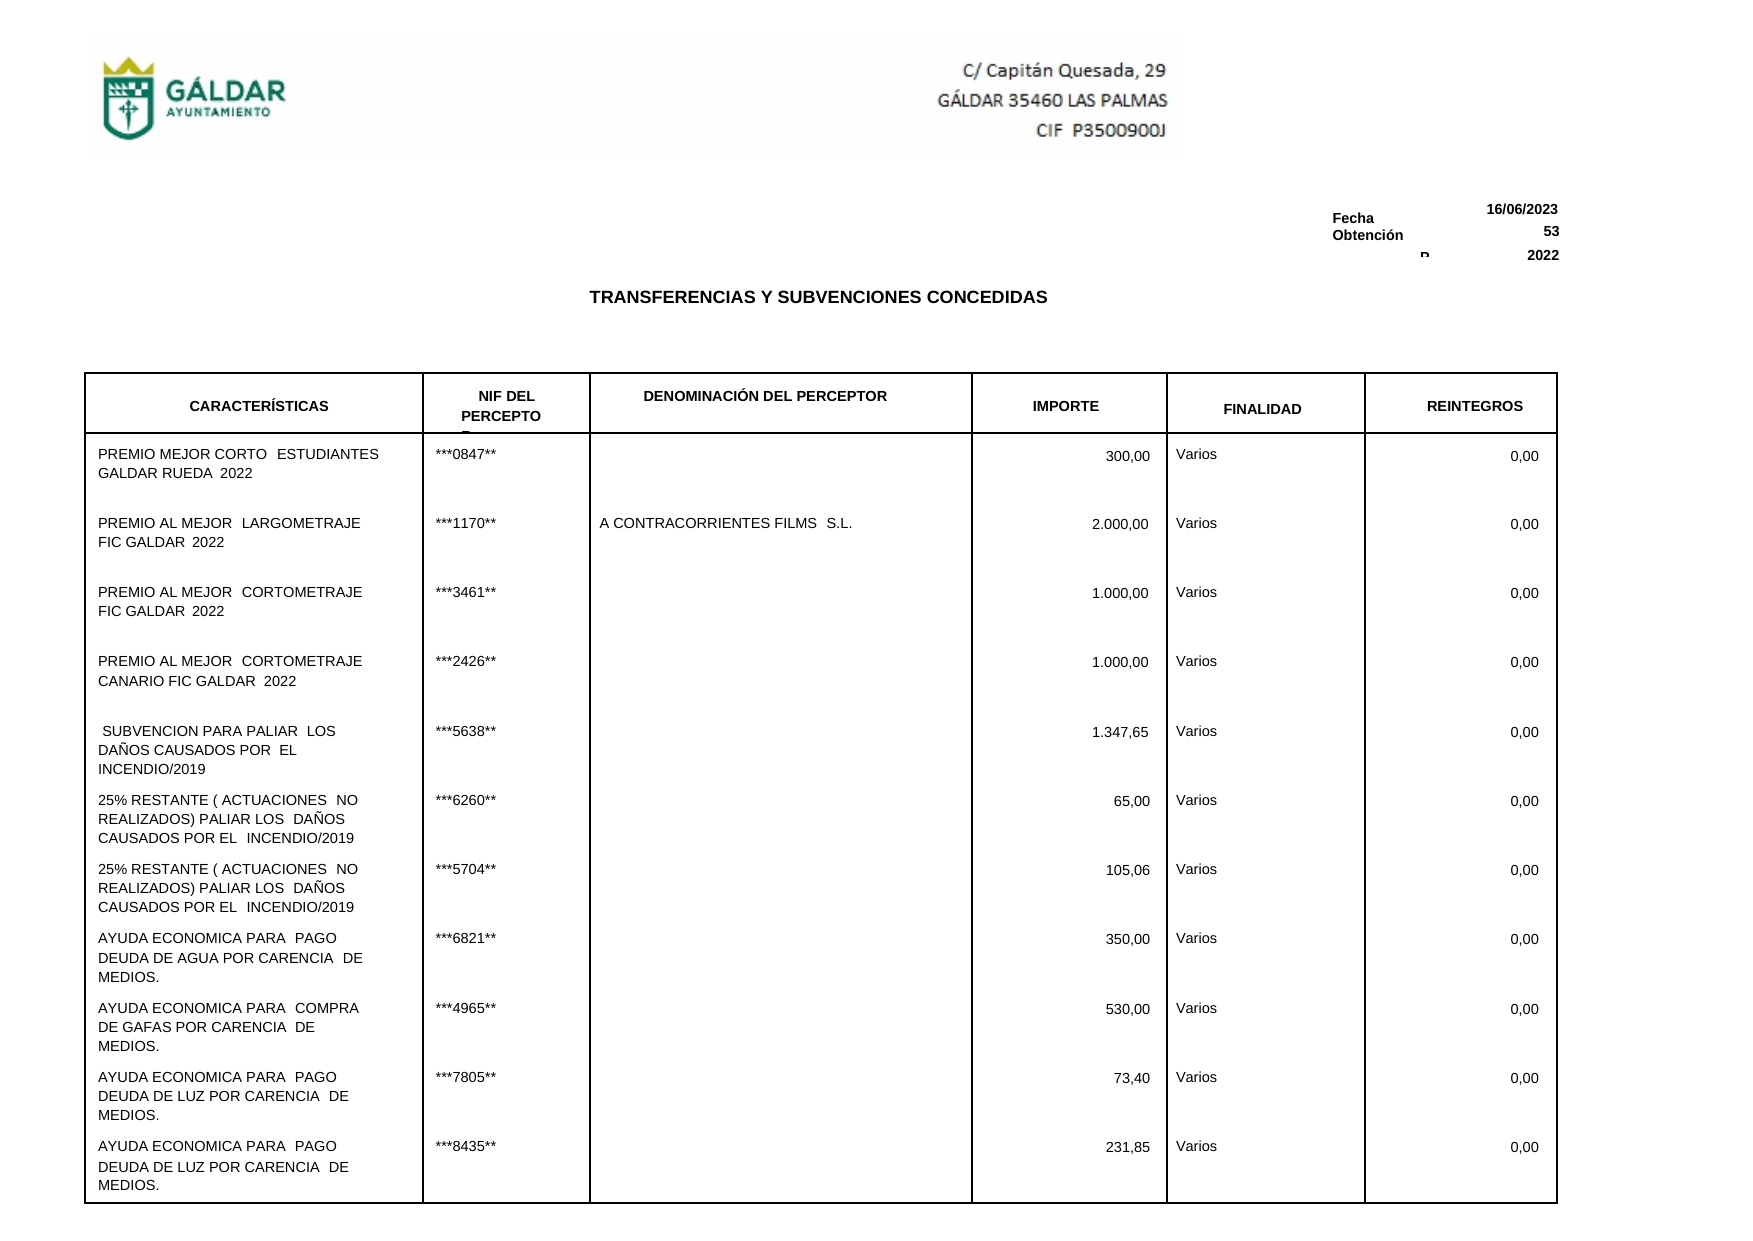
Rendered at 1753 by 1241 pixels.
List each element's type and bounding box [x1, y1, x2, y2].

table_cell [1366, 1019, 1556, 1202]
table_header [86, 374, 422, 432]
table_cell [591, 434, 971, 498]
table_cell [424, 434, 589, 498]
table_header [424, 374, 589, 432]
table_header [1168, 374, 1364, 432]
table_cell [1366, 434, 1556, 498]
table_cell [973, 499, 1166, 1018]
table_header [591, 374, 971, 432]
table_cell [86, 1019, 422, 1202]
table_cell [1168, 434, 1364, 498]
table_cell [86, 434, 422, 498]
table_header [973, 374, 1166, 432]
picture [87, 36, 1182, 159]
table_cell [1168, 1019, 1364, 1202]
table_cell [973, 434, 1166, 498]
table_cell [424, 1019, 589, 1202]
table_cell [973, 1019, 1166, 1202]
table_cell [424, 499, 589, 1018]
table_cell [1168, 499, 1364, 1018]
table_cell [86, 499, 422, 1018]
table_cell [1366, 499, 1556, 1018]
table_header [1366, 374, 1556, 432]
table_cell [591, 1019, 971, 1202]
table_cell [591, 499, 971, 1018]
